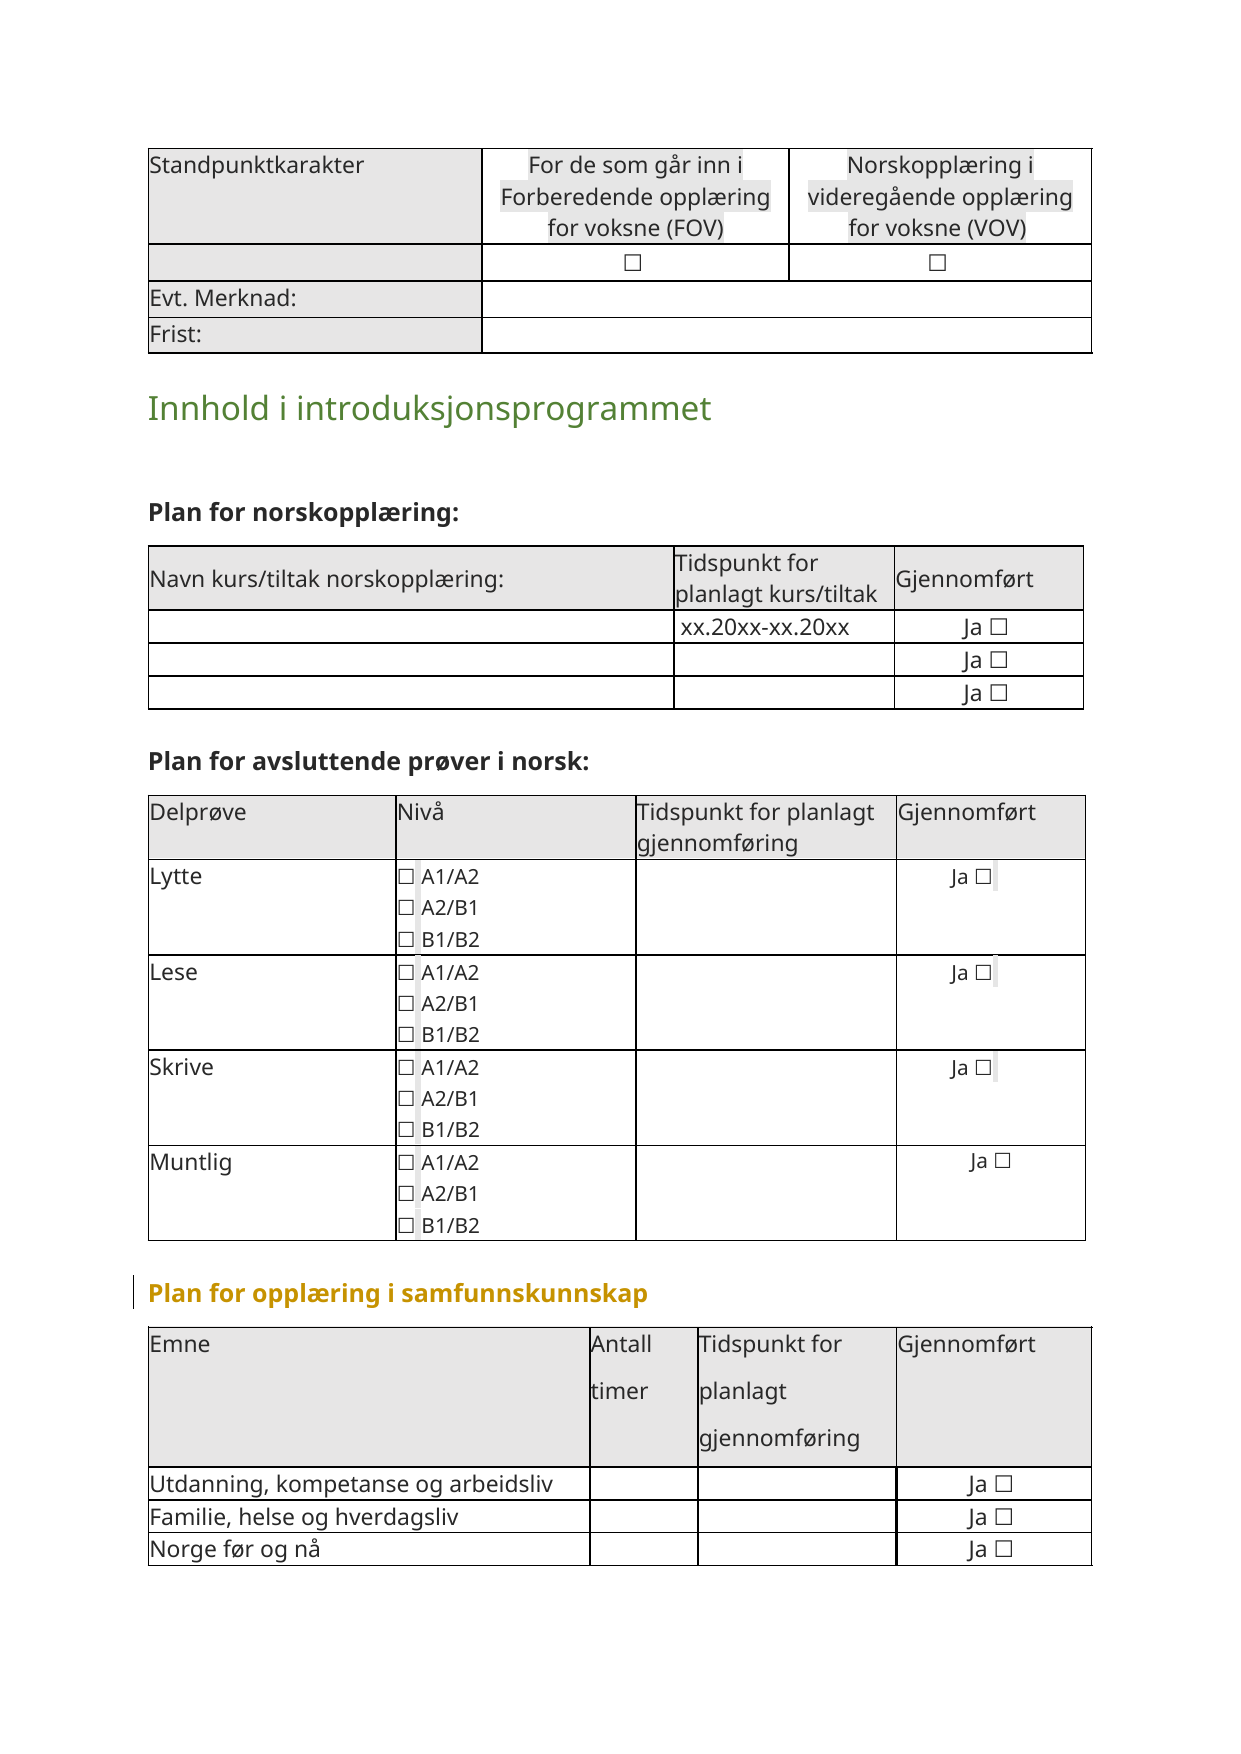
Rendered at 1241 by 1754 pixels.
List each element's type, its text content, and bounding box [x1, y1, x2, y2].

table_cell Lytte [149, 860, 395, 954]
table_cell ​​☐​ [790, 245, 1091, 280]
table_cell [699, 1468, 895, 1499]
table_header Gjennomført [897, 1328, 1091, 1466]
table_cell [699, 1501, 895, 1532]
table_cell Ja ​☐​ [898, 1468, 1091, 1499]
table_cell Evt. Merknad: [149, 282, 481, 316]
table_cell Norskopplæring i videregående opplæring for voksne (VOV) [1026, 149, 1091, 243]
text Plan for opplæring i samfunnskunnskap [148, 1275, 1093, 1309]
table_cell Utdanning, kompetanse og arbeidsliv [149, 1468, 589, 1499]
table_cell ​​☐​ A1/A2 ​​☐​ A2/B1 ​​☐​ B1/B2 [421, 956, 635, 1049]
table_cell [591, 1533, 697, 1564]
table_cell Ja ​☐​ [897, 1146, 1085, 1240]
table_cell Ja ​☐​ [895, 644, 1083, 675]
table_cell Lese [149, 956, 395, 1049]
table_cell Ja ​☐​ [897, 1051, 1085, 1144]
table_cell ​​☐​ A1/A2 ​​☐​ A2/B1 ​​☐​ B1/B2 [421, 1051, 635, 1144]
text Plan for norskopplæring: [148, 494, 1093, 528]
table_cell [637, 1146, 896, 1240]
table_cell [675, 644, 894, 675]
table_cell Frist: [149, 318, 481, 352]
table_header Emne [149, 1328, 589, 1466]
table_cell Ja ​☐​ [897, 860, 1085, 954]
table_header Gjennomført [897, 796, 1085, 858]
table_cell Muntlig [149, 1146, 395, 1240]
table_cell Ja ​☐​ [898, 1501, 1091, 1532]
table_cell Ja ​☐​ [897, 956, 1085, 1049]
table_cell [149, 644, 673, 675]
table_cell [591, 1501, 697, 1532]
table_cell ​​☐​ A1/A2 ​​☐​ A2/B1 ​​☐​ B1/B2 [421, 860, 635, 954]
table_header Tidspunkt for planlagt gjennomføring [637, 796, 896, 858]
table_cell For de som går inn i Forberedende opplæring for voksne (FOV) [483, 149, 548, 243]
table_header Tidspunkt for planlagt kurs/tiltak [675, 547, 894, 609]
table_cell Skrive [149, 1051, 395, 1144]
table_header Antall timer [591, 1328, 697, 1466]
table_cell For de som går inn i Forberedende opplæring for voksne (FOV) [724, 149, 788, 243]
table_cell [149, 245, 481, 280]
table_cell [637, 860, 896, 954]
table_cell Familie, helse og hverdagsliv [149, 1501, 589, 1532]
table_cell [591, 1468, 697, 1499]
table_header Navn kurs/tiltak norskopplæring: [149, 547, 673, 609]
table_cell ​​☐​ [483, 245, 788, 280]
table_cell [699, 1533, 895, 1564]
text Innhold i introduksjonsprogrammet [148, 385, 1093, 431]
table_cell [637, 956, 896, 1049]
table_cell [637, 1051, 896, 1144]
table_cell ​​☐​ A1/A2 ​​☐​ A2/B1 ​​☐​ B1/B2 [397, 1146, 635, 1240]
table_cell Norskopplæring i videregående opplæring for voksne (VOV) [790, 149, 848, 243]
table_cell [675, 677, 894, 708]
table_cell Norge før og nå [149, 1533, 589, 1564]
table_cell [149, 611, 673, 642]
table_cell Standpunktkarakter [149, 149, 481, 243]
table_cell [149, 677, 673, 708]
table_cell xx.20xx-xx.20xx [675, 611, 894, 642]
table_header Gjennomført [895, 547, 1083, 609]
text Plan for avsluttende prøver i norsk: [148, 743, 1093, 777]
table_cell Ja ​☐​ [898, 1533, 1091, 1564]
table_header Tidspunkt for planlagt gjennomføring [699, 1328, 896, 1466]
table_cell Ja ​☐​ [895, 611, 1083, 642]
table_header Nivå [397, 796, 635, 858]
table_cell [483, 318, 1091, 352]
table_cell Ja ​☐​ [895, 677, 1083, 708]
table_header Delprøve [149, 796, 395, 858]
table_cell [483, 282, 1091, 316]
